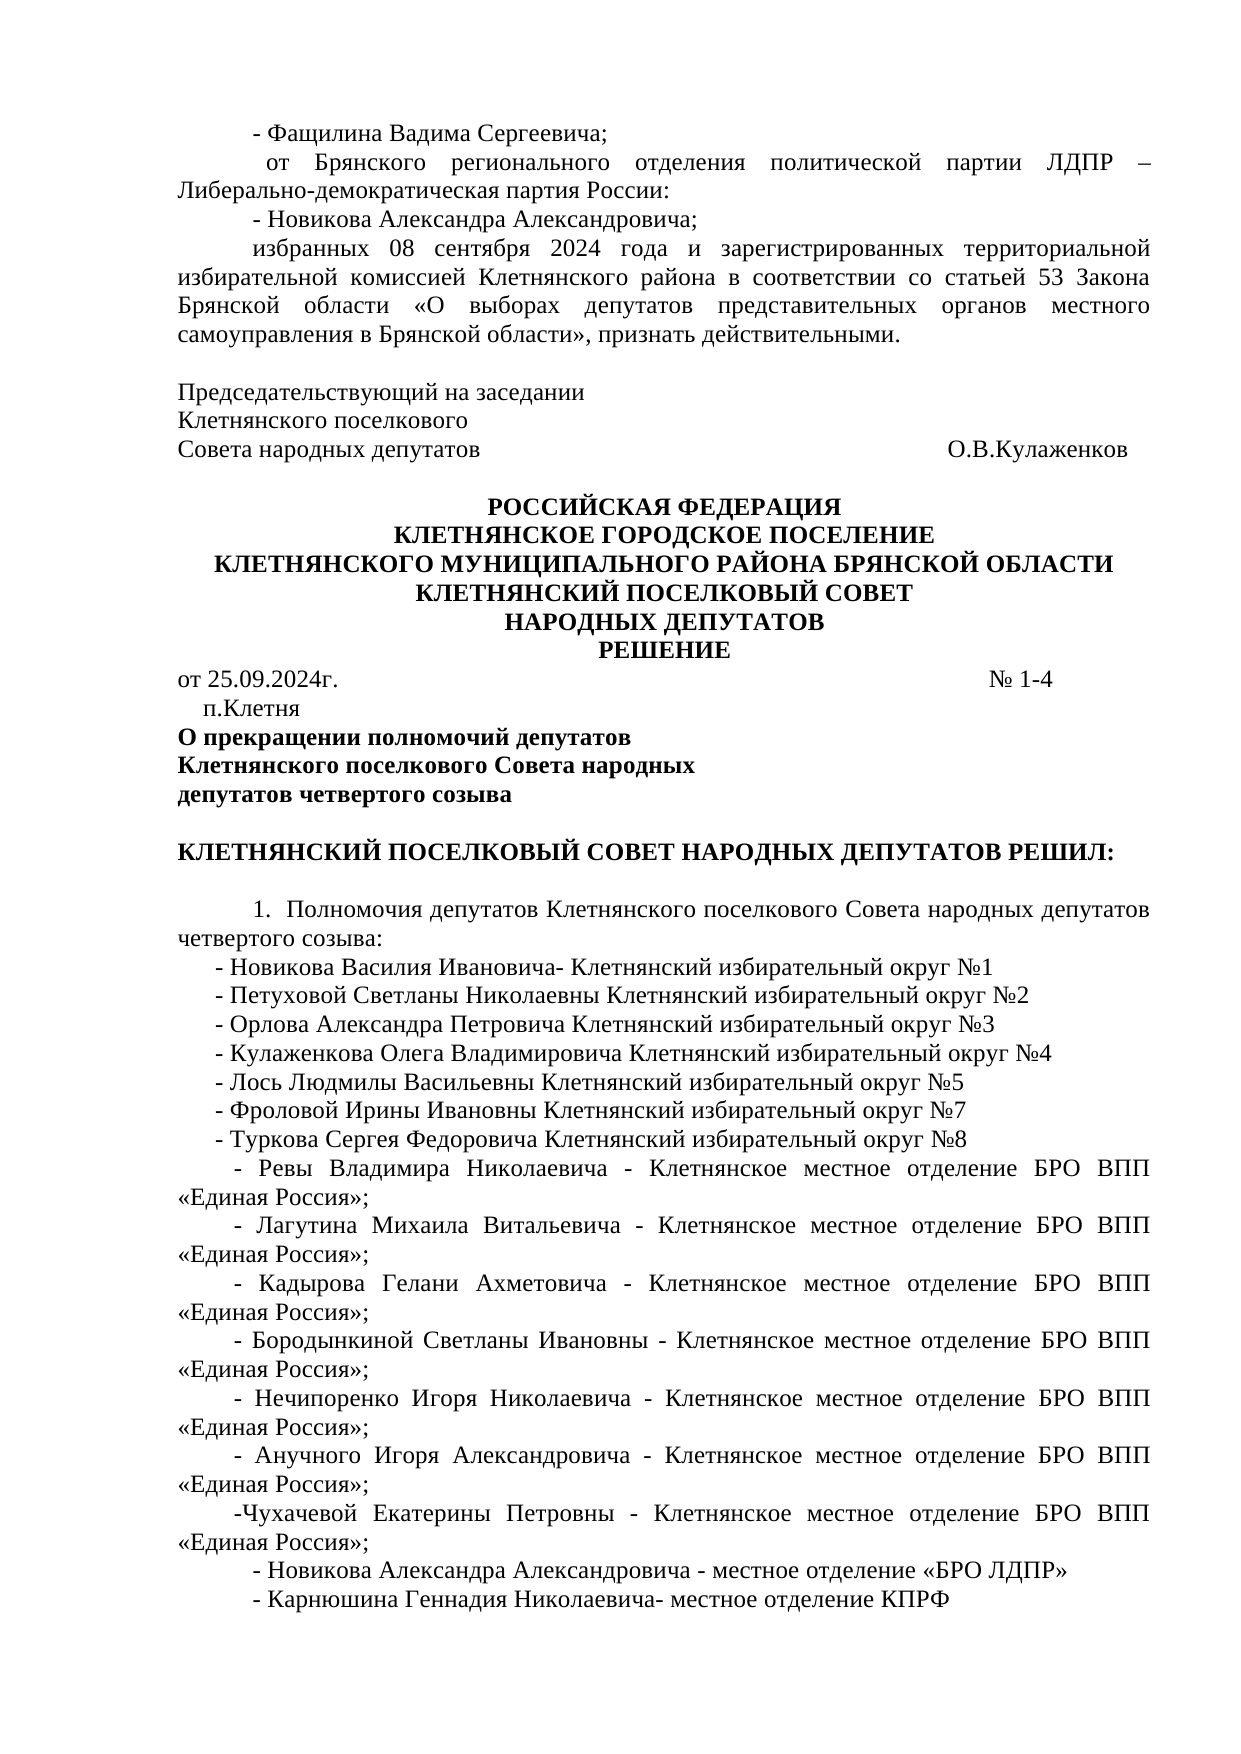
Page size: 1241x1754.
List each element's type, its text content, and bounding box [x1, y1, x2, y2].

text - Карнюшина Геннадия Николаевича- местное отделение КПРФ [177, 1584, 1152, 1613]
text -Чухачевой Екатерины Петровны - Клетнянское местное отделение БРО ВПП «Единая Россия»; [177, 1498, 1152, 1556]
text РОССИЙСКАЯ ФЕДЕРАЦИЯ [177, 492, 1152, 521]
text - Фроловой Ирины Ивановны Клетнянский избирательный округ №7 [177, 1096, 1152, 1124]
text - Лось Людмилы Васильевны Клетнянский избирательный округ №5 [177, 1067, 1152, 1096]
text КЛЕТНЯНСКОЕ ГОРОДСКОЕ ПОСЕЛЕНИЕ [177, 521, 1152, 549]
text НАРОДНЫХ ДЕПУТАТОВ [177, 607, 1152, 636]
text - Кулаженкова Олега Владимировича Клетнянский избирательный округ №4 [177, 1038, 1152, 1067]
text п.Клетня [177, 693, 1152, 722]
text 1. Полномочия депутатов Клетнянского поселкового Совета народных депутатов четвертого созыва: [177, 894, 1152, 952]
text - Новикова Александра Александровича - местное отделение «БРО ЛДПР» [177, 1556, 1152, 1584]
text - Бородынкиной Светланы Ивановны - Клетнянское местное отделение БРО ВПП «Единая Россия»; [177, 1326, 1152, 1383]
text О прекращении полномочий депутатов Клетнянского поселкового Совета народных депутатов четвертого созыва [177, 722, 740, 808]
text - Кадырова Гелани Ахметовича - Клетнянское местное отделение БРО ВПП «Единая Россия»; [177, 1268, 1152, 1326]
text КЛЕТНЯНСКИЙ ПОСЕЛКОВЫЙ СОВЕТ [133, 578, 1196, 607]
text от 25.09.2024г. № 1-4 [177, 664, 1152, 693]
text - Новикова Василия Ивановича- Клетнянский избирательный округ №1 [177, 952, 1152, 981]
text от Брянского регионального отделения политической партии ЛДПР – Либерально-демократическая партия России: [177, 147, 1152, 204]
text - Новикова Александра Александровича; [177, 204, 1152, 233]
text - Нечипоренко Игоря Николаевича - Клетнянское местное отделение БРО ВПП «Единая Россия»; [177, 1383, 1152, 1441]
text - Фащилина Вадима Сергеевича; [177, 118, 1152, 147]
text - Анучного Игоря Александровича - Клетнянское местное отделение БРО ВПП «Единая Россия»; [177, 1441, 1152, 1498]
text - Петуховой Светланы Николаевны Клетнянский избирательный округ №2 [177, 981, 1152, 1009]
text Клетнянского поселкового [177, 406, 1152, 434]
text РЕШЕНИЕ [177, 636, 1152, 664]
text - Орлова Александра Петровича Клетнянский избирательный округ №3 [177, 1009, 1152, 1038]
text КЛЕТНЯНСКИЙ ПОСЕЛКОВЫЙ СОВЕТ НАРОДНЫХ ДЕПУТАТОВ РЕШИЛ: [177, 837, 1152, 866]
text - Лагутина Михаила Витальевича - Клетнянское местное отделение БРО ВПП «Единая Россия»; [177, 1211, 1152, 1268]
text - Туркова Сергея Федоровича Клетнянский избирательный округ №8 [177, 1124, 1152, 1153]
text избранных 08 сентября 2024 года и зарегистрированных территориальной избирательной комиссией Клетнянского района в соответствии со статьей 53 Закона Брянской области «О выборах депутатов представительных органов местного самоуправления в Брянской области», признать действительными. [177, 233, 1152, 348]
text Совета народных депутатов О.В.Кулаженков [177, 434, 1152, 463]
text - Ревы Владимира Николаевича - Клетнянское местное отделение БРО ВПП «Единая Россия»; [177, 1153, 1152, 1211]
text Председательствующий на заседании [177, 377, 1152, 406]
text КЛЕТНЯНСКОГО МУНИЦИПАЛЬНОГО РАЙОНА БРЯНСКОЙ ОБЛАСТИ [177, 549, 1152, 578]
